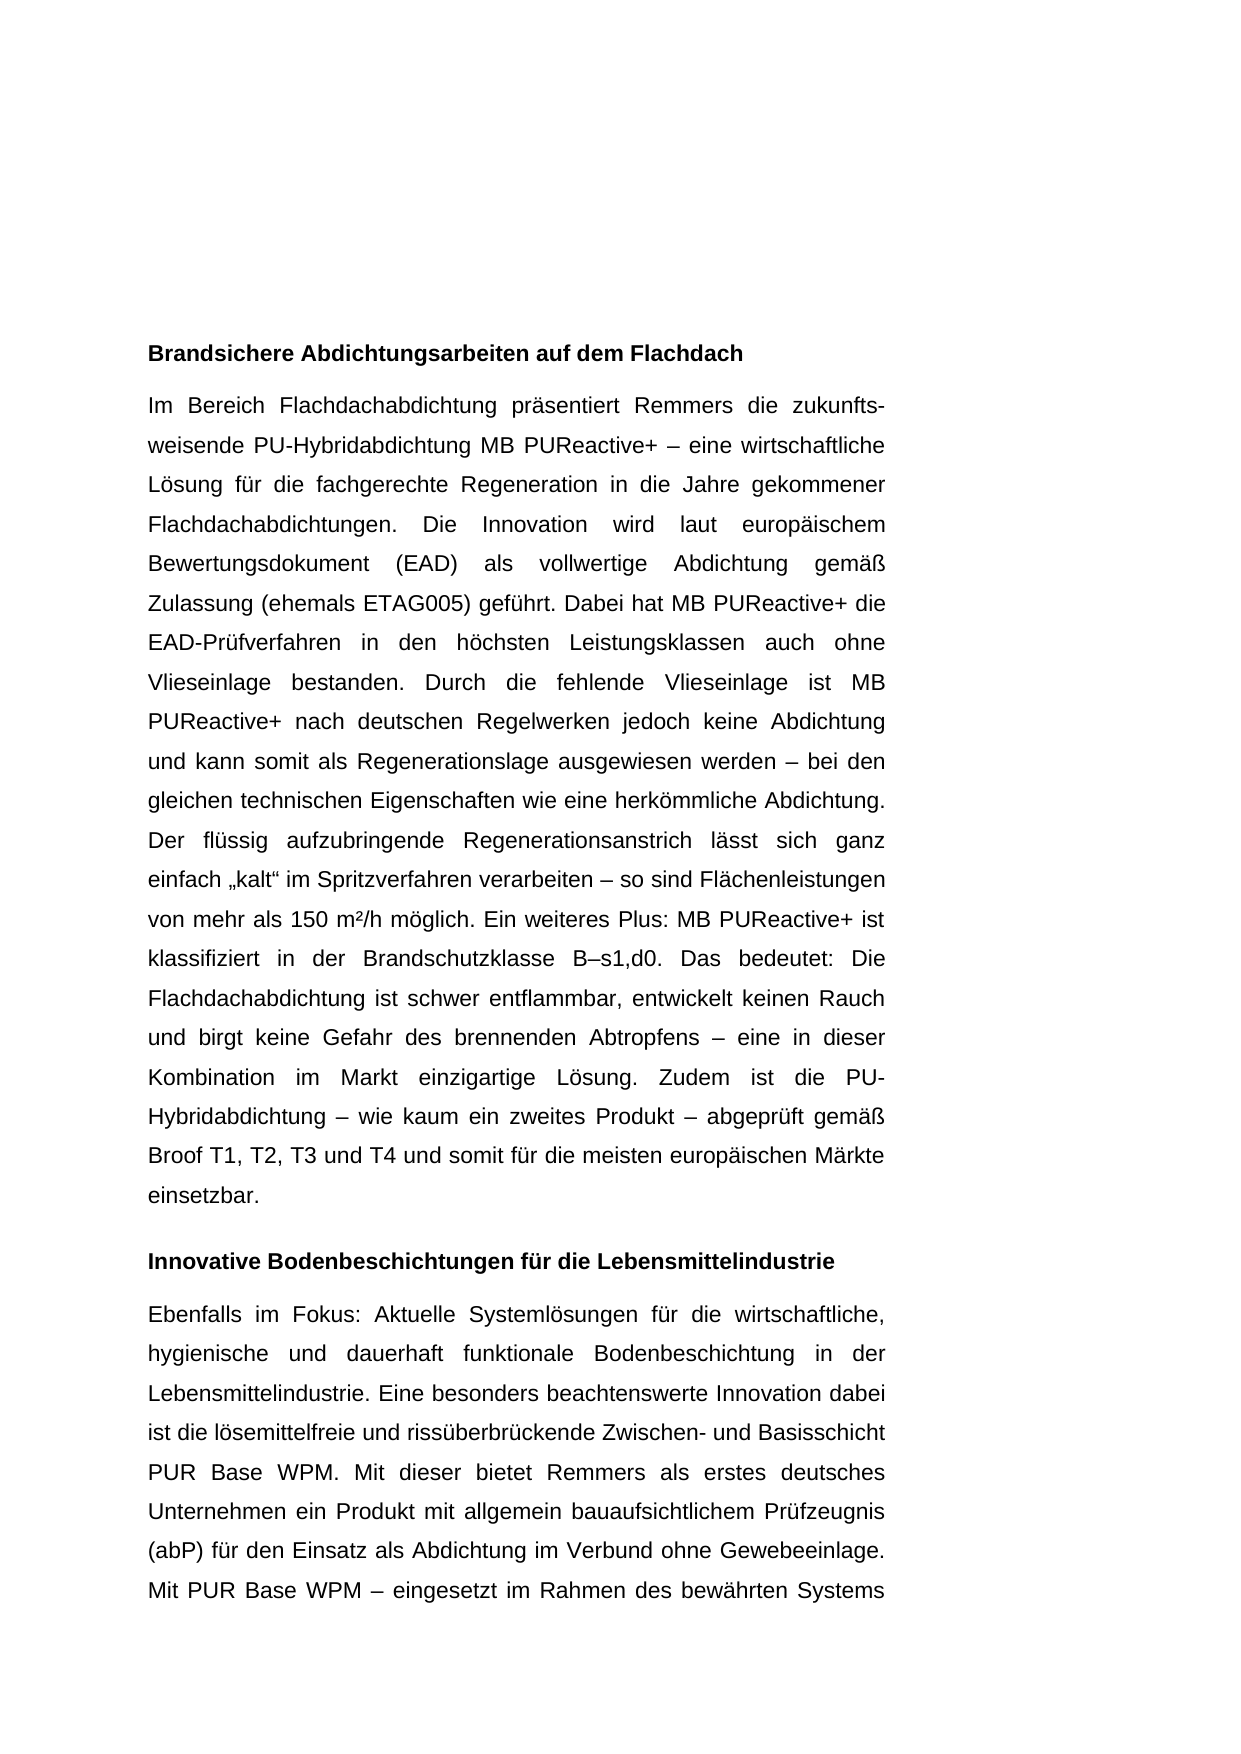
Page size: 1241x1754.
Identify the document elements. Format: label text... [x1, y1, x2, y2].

text Innovative Bodenbeschichtungen für die Lebensmittelindustrie [148, 1248, 886, 1274]
text Brandsichere Abdichtungsarbeiten auf dem Flachdach [148, 340, 886, 366]
text Im Bereich Flachdachabdichtung präsentiert Remmers die zukunfts-weisende PU-Hybridabdichtung MB PUReactive+ – eine wirtschaftliche Lösung für die fachgerechte Regeneration in die Jahre gekommener Flachdachabdichtungen. Die Innovation wird laut europäischem Bewertungsdokument (EAD) als vollwertige Abdichtung gemäß Zulassung (ehemals ETAG005) geführt. Dabei hat MB PUReactive+ die EAD-Prüfverfahren in den höchsten Leistungsklassen auch ohne Vlieseinlage bestanden. Durch die fehlende Vlieseinlage ist MB PUReactive+ nach deutschen Regelwerken jedoch keine Abdichtung und kann somit als Regenerationslage ausgewiesen werden – bei den gleichen technischen Eigenschaften wie eine herkömmliche Abdichtung. Der flüssig aufzubringende Regenerationsanstrich lässt sich ganz einfach „kalt“ im Spritzverfahren verarbeiten – so sind Flächenleistungen von mehr als 150 m²/h möglich. Ein weiteres Plus: MB PUReactive+ ist klassifiziert in der Brandschutzklasse B–s1,d0. Das bedeutet: Die Flachdachabdichtung ist schwer entflammbar, entwickelt keinen Rauch und birgt keine Gefahr des brennenden Abtropfens – eine in dieser Kombination im Markt einzigartige Lösung. Zudem ist die PU-Hybridabdichtung – wie kaum ein zweites Produkt – abgeprüft gemäß Broof T1, T2, T3 und T4 und somit für die meisten europäischen Märkte einsetzbar. [148, 392, 886, 1208]
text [148, 1301, 886, 1603]
